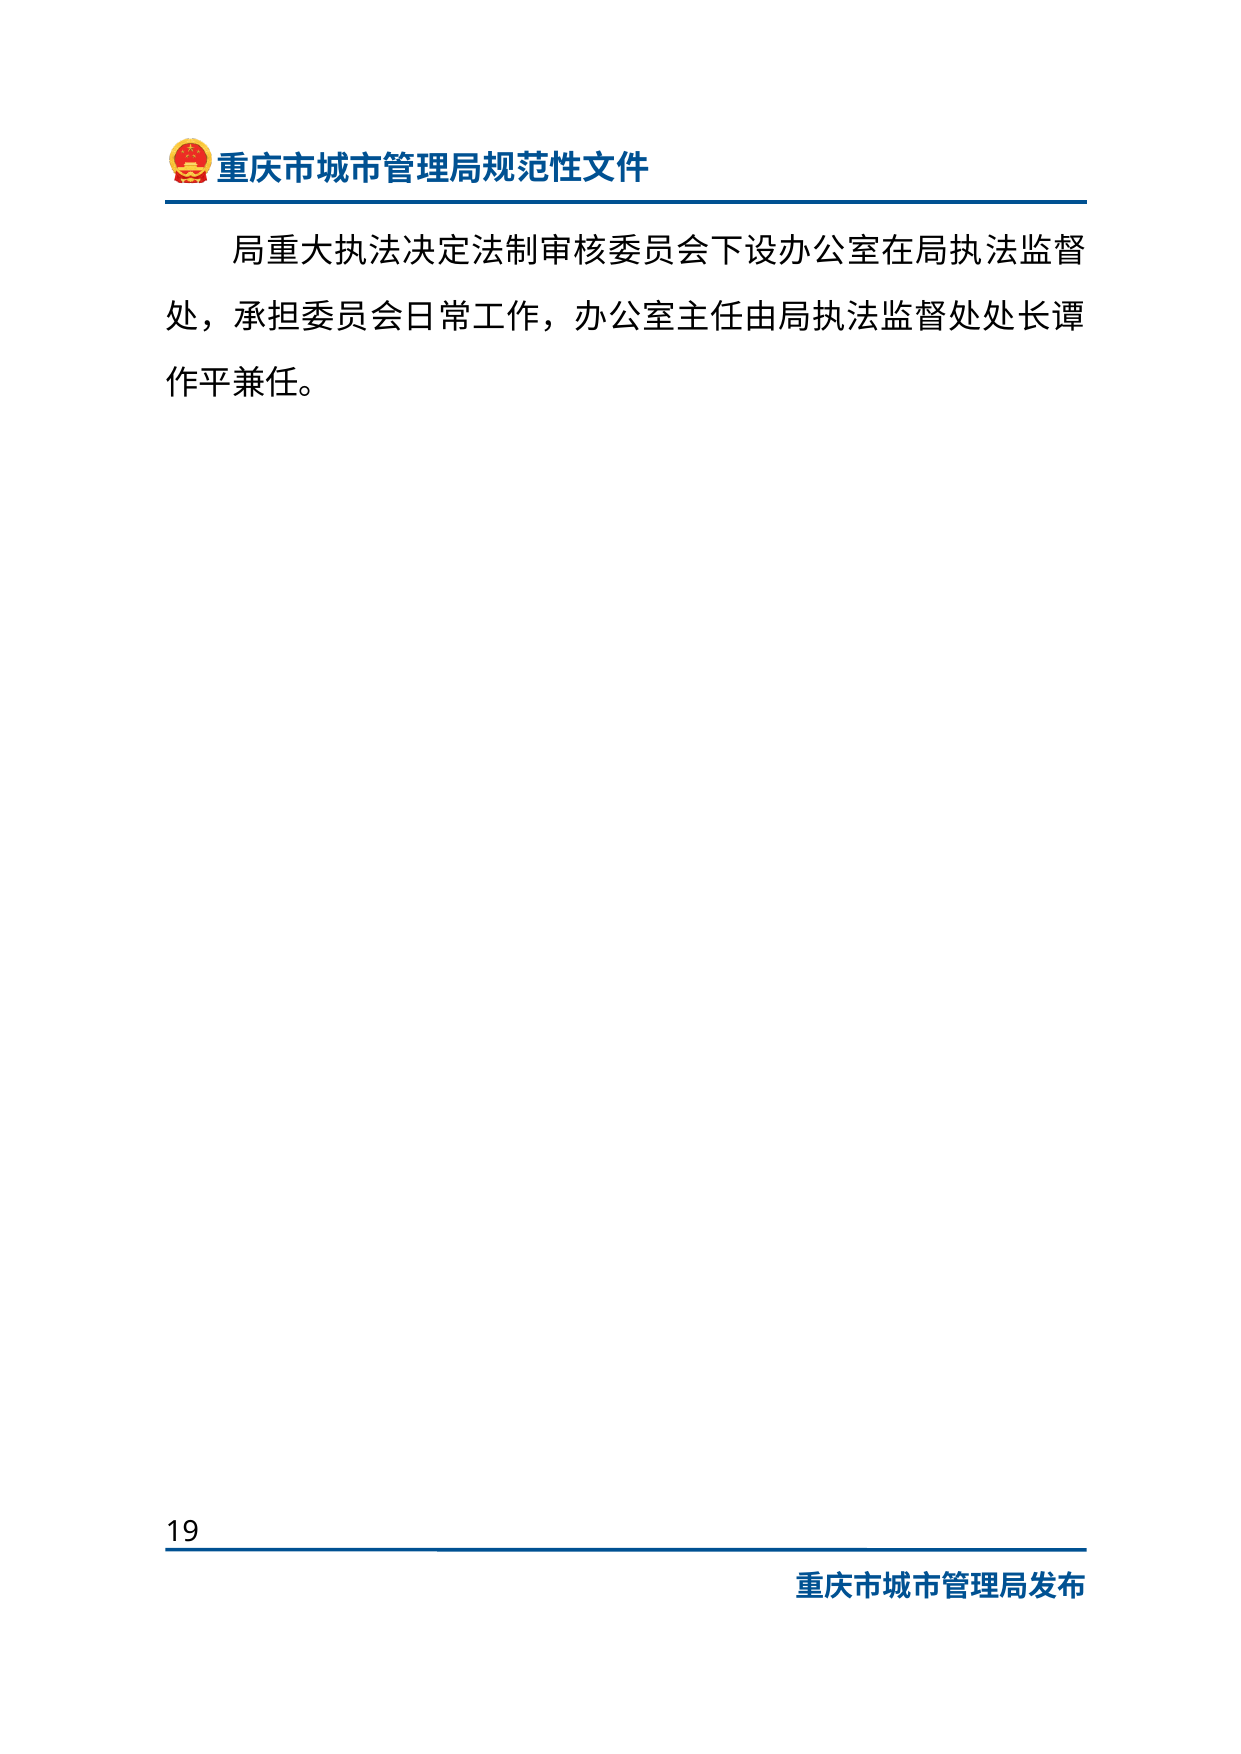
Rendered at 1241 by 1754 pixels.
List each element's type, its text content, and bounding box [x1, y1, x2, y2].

text 局重大执法决定法制审核委员会下设办公室在局执法监督处，承担委员会日常工作，办公室主任由局执法监督处处长谭作平兼任。 [165, 215, 1087, 413]
picture [165, 136, 216, 187]
